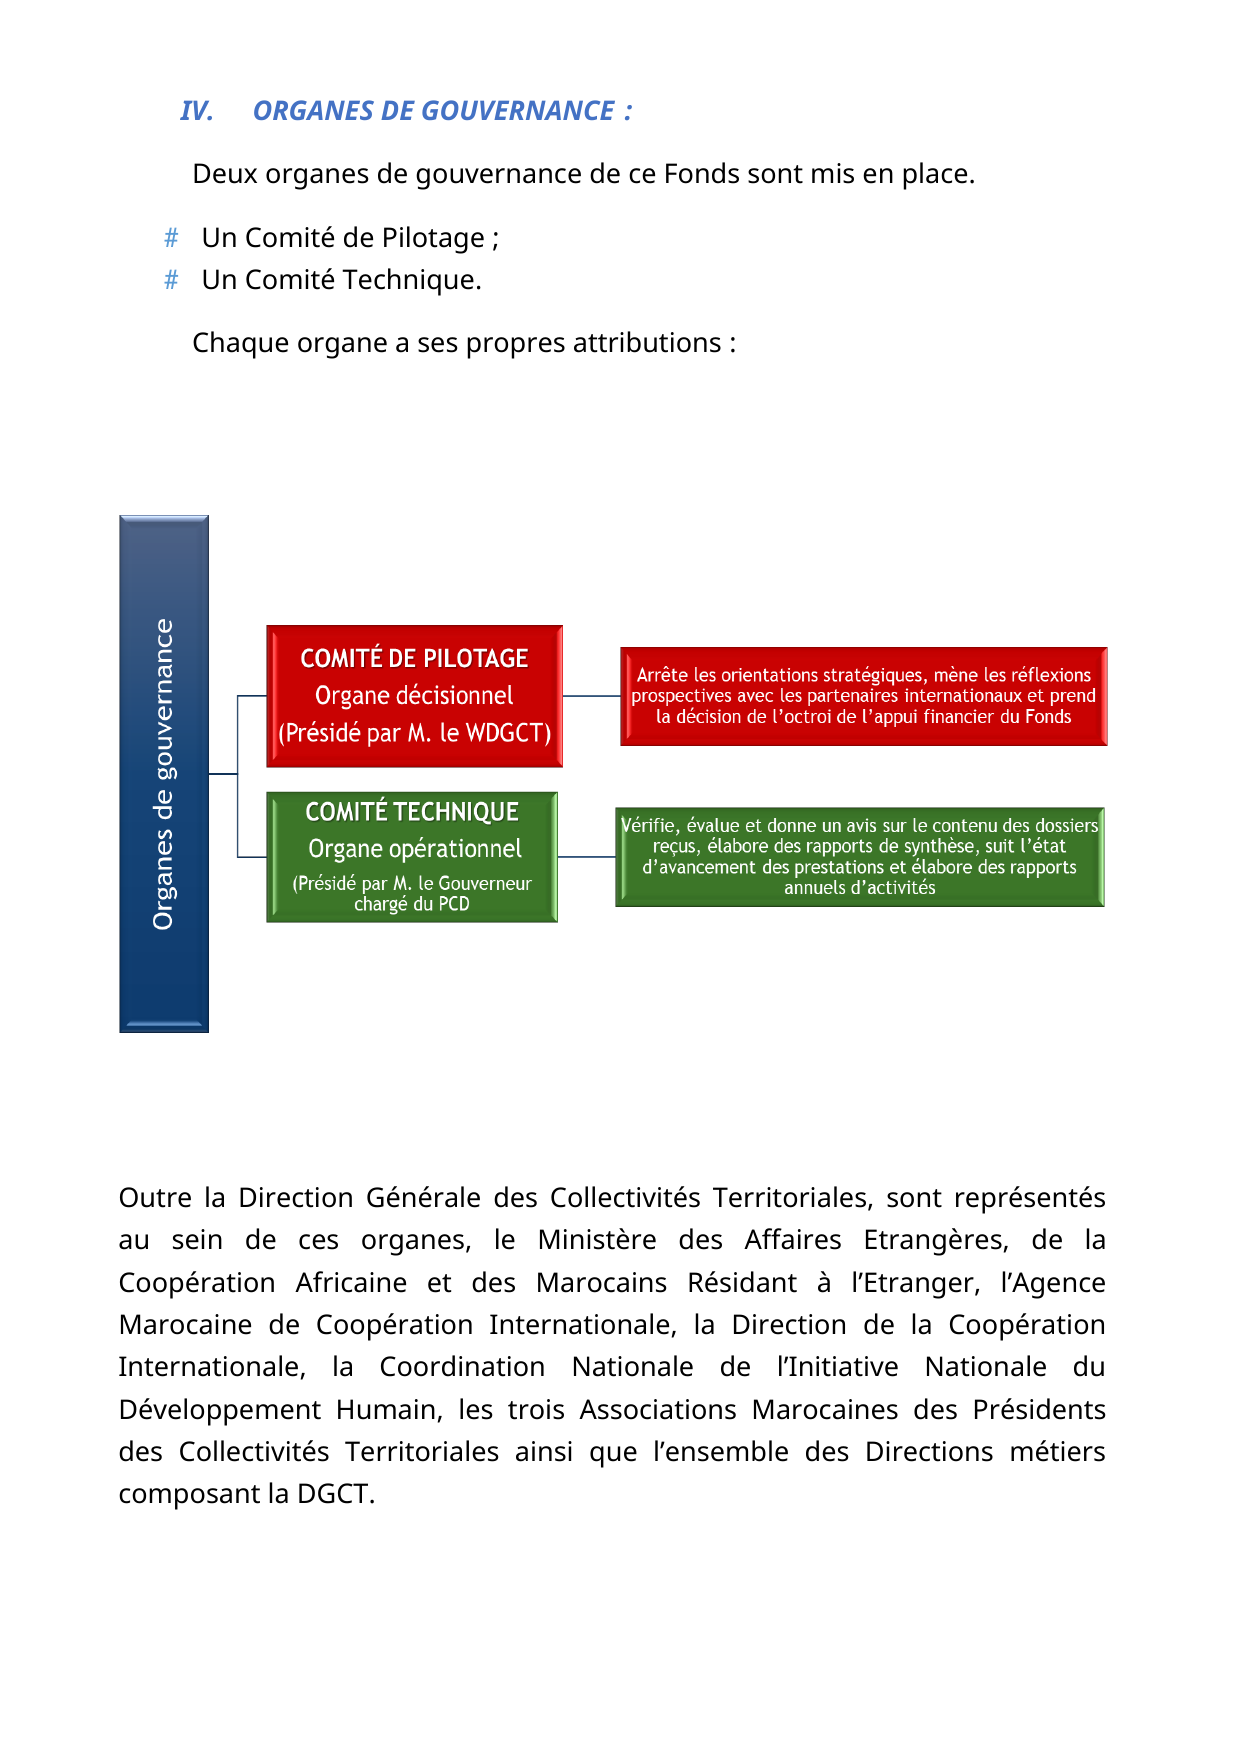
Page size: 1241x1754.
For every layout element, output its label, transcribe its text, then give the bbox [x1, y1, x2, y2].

list Un Comité de Pilotage ; [163, 218, 1107, 255]
text Deux organes de gouvernance de ce Fonds sont mis en place. [118, 155, 1107, 192]
list Un Comité Technique. [163, 260, 1107, 297]
text Outre la Direction Générale des Collectivités Territoriales, sont représentés au sein de ces organes, le Ministère des Affaires Etrangères, de la Coopération Africaine et des Marocains Résidant à l’Etranger, l’Agence Marocaine de Coopération Internationale, la Direction de la Coopération Internationale, la Coordination Nationale de l’Initiative Nationale du Développement Humain, les trois Associations Marocaines des Présidents des Collectivités Territoriales ainsi que l’ensemble des Directions métiers composant la DGCT. [118, 1178, 1107, 1512]
picture [29, 513, 1197, 1034]
list ORGANES DE GOUVERNANCE : [215, 92, 1107, 128]
text Chaque organe a ses propres attributions : [118, 324, 1107, 361]
